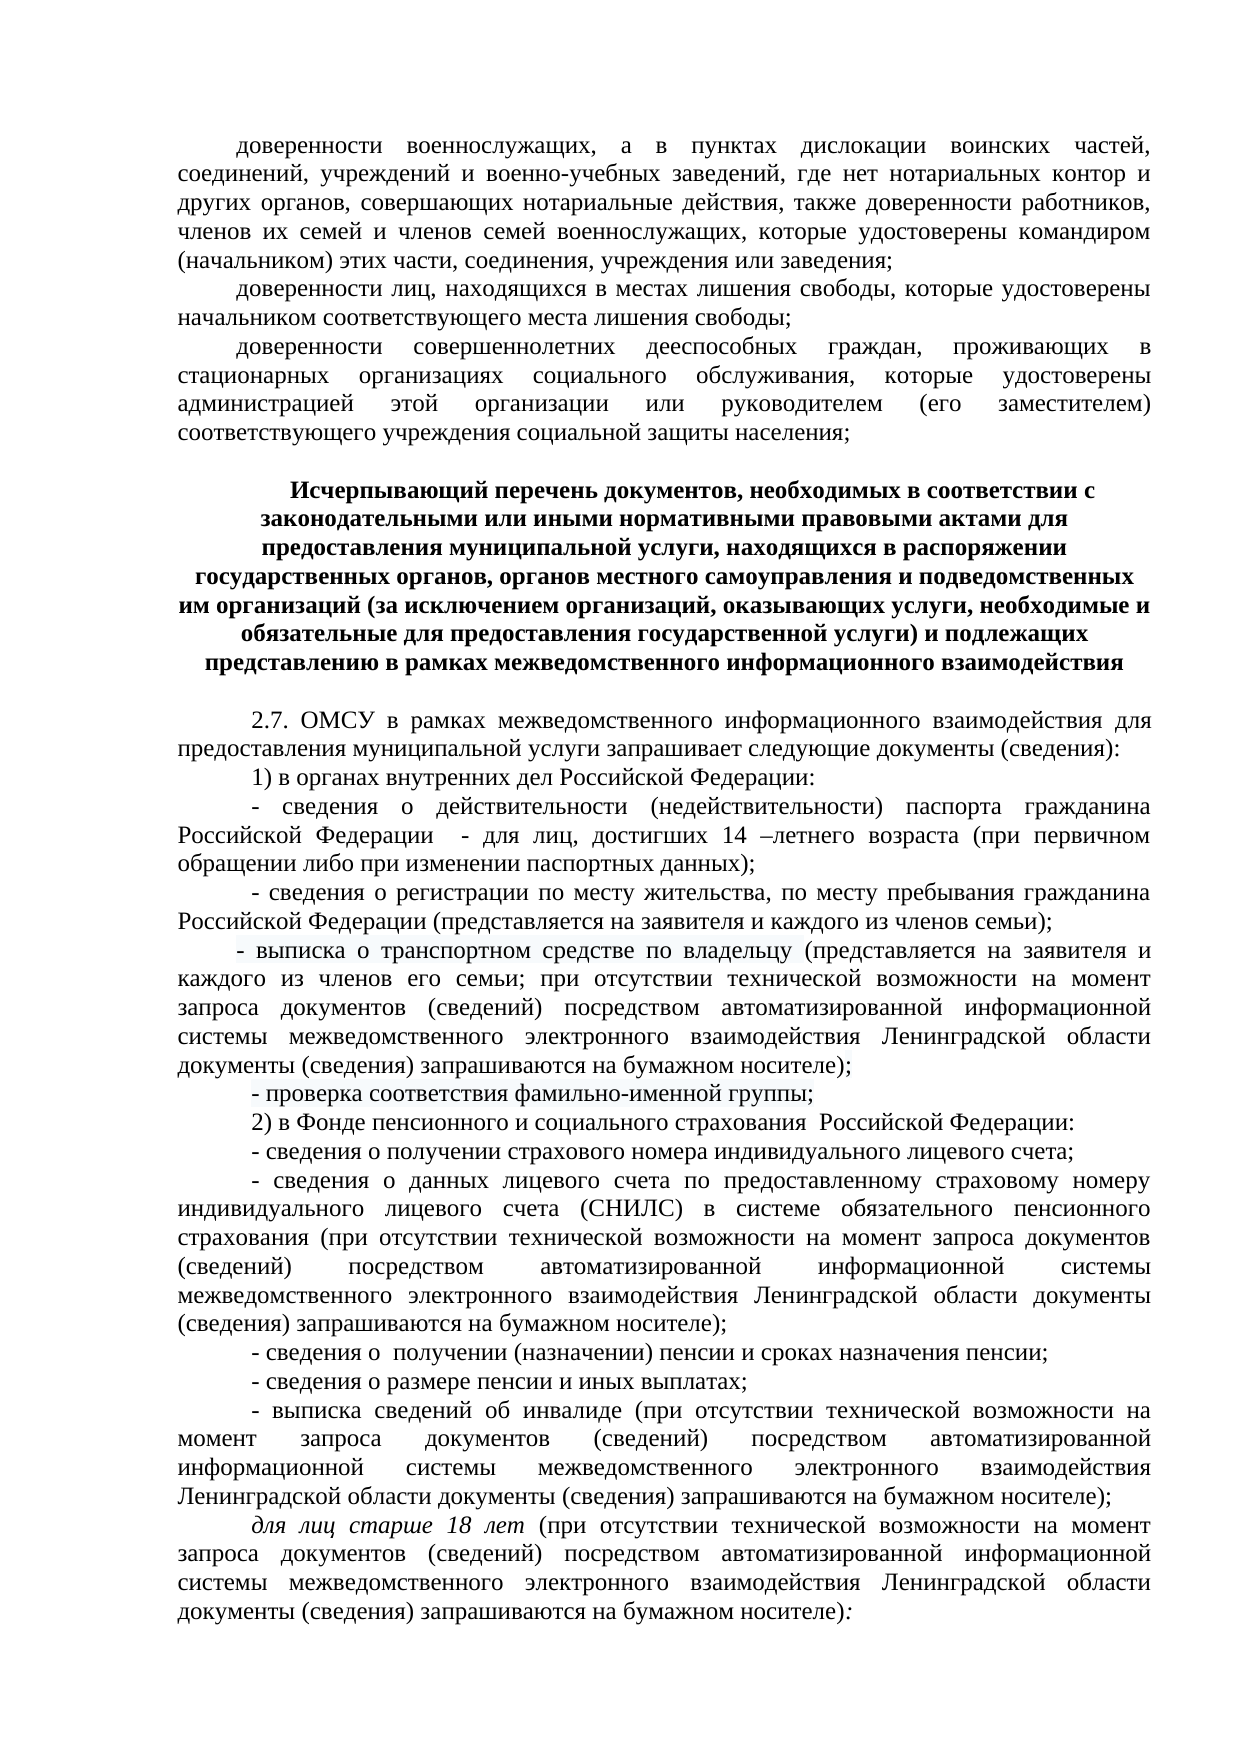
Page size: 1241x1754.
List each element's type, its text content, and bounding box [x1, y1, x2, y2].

text доверенности лиц, находящихся в местах лишения свободы, которые удостоверены начальником соответствующего места лишения свободы; [177, 273, 1152, 331]
text доверенности совершеннолетних дееспособных граждан, проживающих в стационарных организациях социального обслуживания, которые удостоверены администрацией этой организации или руководителем (его заместителем) соответствующего учреждения социальной защиты населения; [177, 331, 1152, 446]
text - проверка соответствия фамильно-именной группы; [177, 1078, 1152, 1107]
text - сведения о данных лицевого счета по предоставленному страховому номеру индивидуального лицевого счета (СНИЛС) в системе обязательного пенсионного страхования (при отсутствии технической возможности на момент запроса документов (сведений) посредством автоматизированной информационной системы межведомственного электронного взаимодействия Ленинградской области документы (сведения) запрашиваются на бумажном носителе); [177, 1165, 1152, 1337]
text доверенности военнослужащих, а в пунктах дислокации воинских частей, соединений, учреждений и военно-учебных заведений, где нет нотариальных контор и других органов, совершающих нотариальные действия, также доверенности работников, членов их семей и членов семей военнослужащих, которые удостоверены командиром (начальником) этих части, соединения, учреждения или заведения; [177, 130, 1152, 273]
text - сведения о получении страхового номера индивидуального лицевого счета; [177, 1136, 1152, 1165]
text 1) в органах внутренних дел Российской Федерации: [177, 762, 1152, 791]
text 2) в Фонде пенсионного и социального страхования Российской Федерации: [177, 1107, 1152, 1136]
text Исчерпывающий перечень документов, необходимых в соответствии с законодательными или иными нормативными правовыми актами для предоставления муниципальной услуги, находящихся в распоряжении государственных органов, органов местного самоуправления и подведомственных им организаций (за исключением организаций, оказывающих услуги, необходимые и обязательные для предоставления государственной услуги) и подлежащих представлению в рамках межведомственного информационного взаимодействия [177, 475, 1152, 676]
text - сведения о получении (назначении) пенсии и сроках назначения пенсии; [177, 1337, 1152, 1366]
text - сведения о размере пенсии и иных выплатах; [177, 1366, 1152, 1395]
text - сведения о действительности (недействительности) паспорта гражданина Российской Федерации - для лиц, достигших 14 –летнего возраста (при первичном обращении либо при изменении паспортных данных); [177, 791, 1152, 877]
text 2.7. ОМСУ в рамках межведомственного информационного взаимодействия для предоставления муниципальной услуги запрашивает следующие документы (сведения): [177, 705, 1152, 762]
text - выписка сведений об инвалиде (при отсутствии технической возможности на момент запроса документов (сведений) посредством автоматизированной информационной системы межведомственного электронного взаимодействия Ленинградской области документы (сведения) запрашиваются на бумажном носителе); [177, 1395, 1152, 1510]
text - сведения о регистрации по месту жительства, по месту пребывания гражданина Российской Федерации (представляется на заявителя и каждого из членов семьи); [177, 877, 1152, 935]
text - выписка о транспортном средстве по владельцу (представляется на заявителя и каждого из членов его семьи; при отсутствии технической возможности на момент запроса документов (сведений) посредством автоматизированной информационной системы межведомственного электронного взаимодействия Ленинградской области документы (сведения) запрашиваются на бумажном носителе); [177, 935, 1152, 1078]
text для лиц старше 18 лет (при отсутствии технической возможности на момент запроса документов (сведений) посредством автоматизированной информационной системы межведомственного электронного взаимодействия Ленинградской области документы (сведения) запрашиваются на бумажном носителе): [177, 1510, 1152, 1625]
